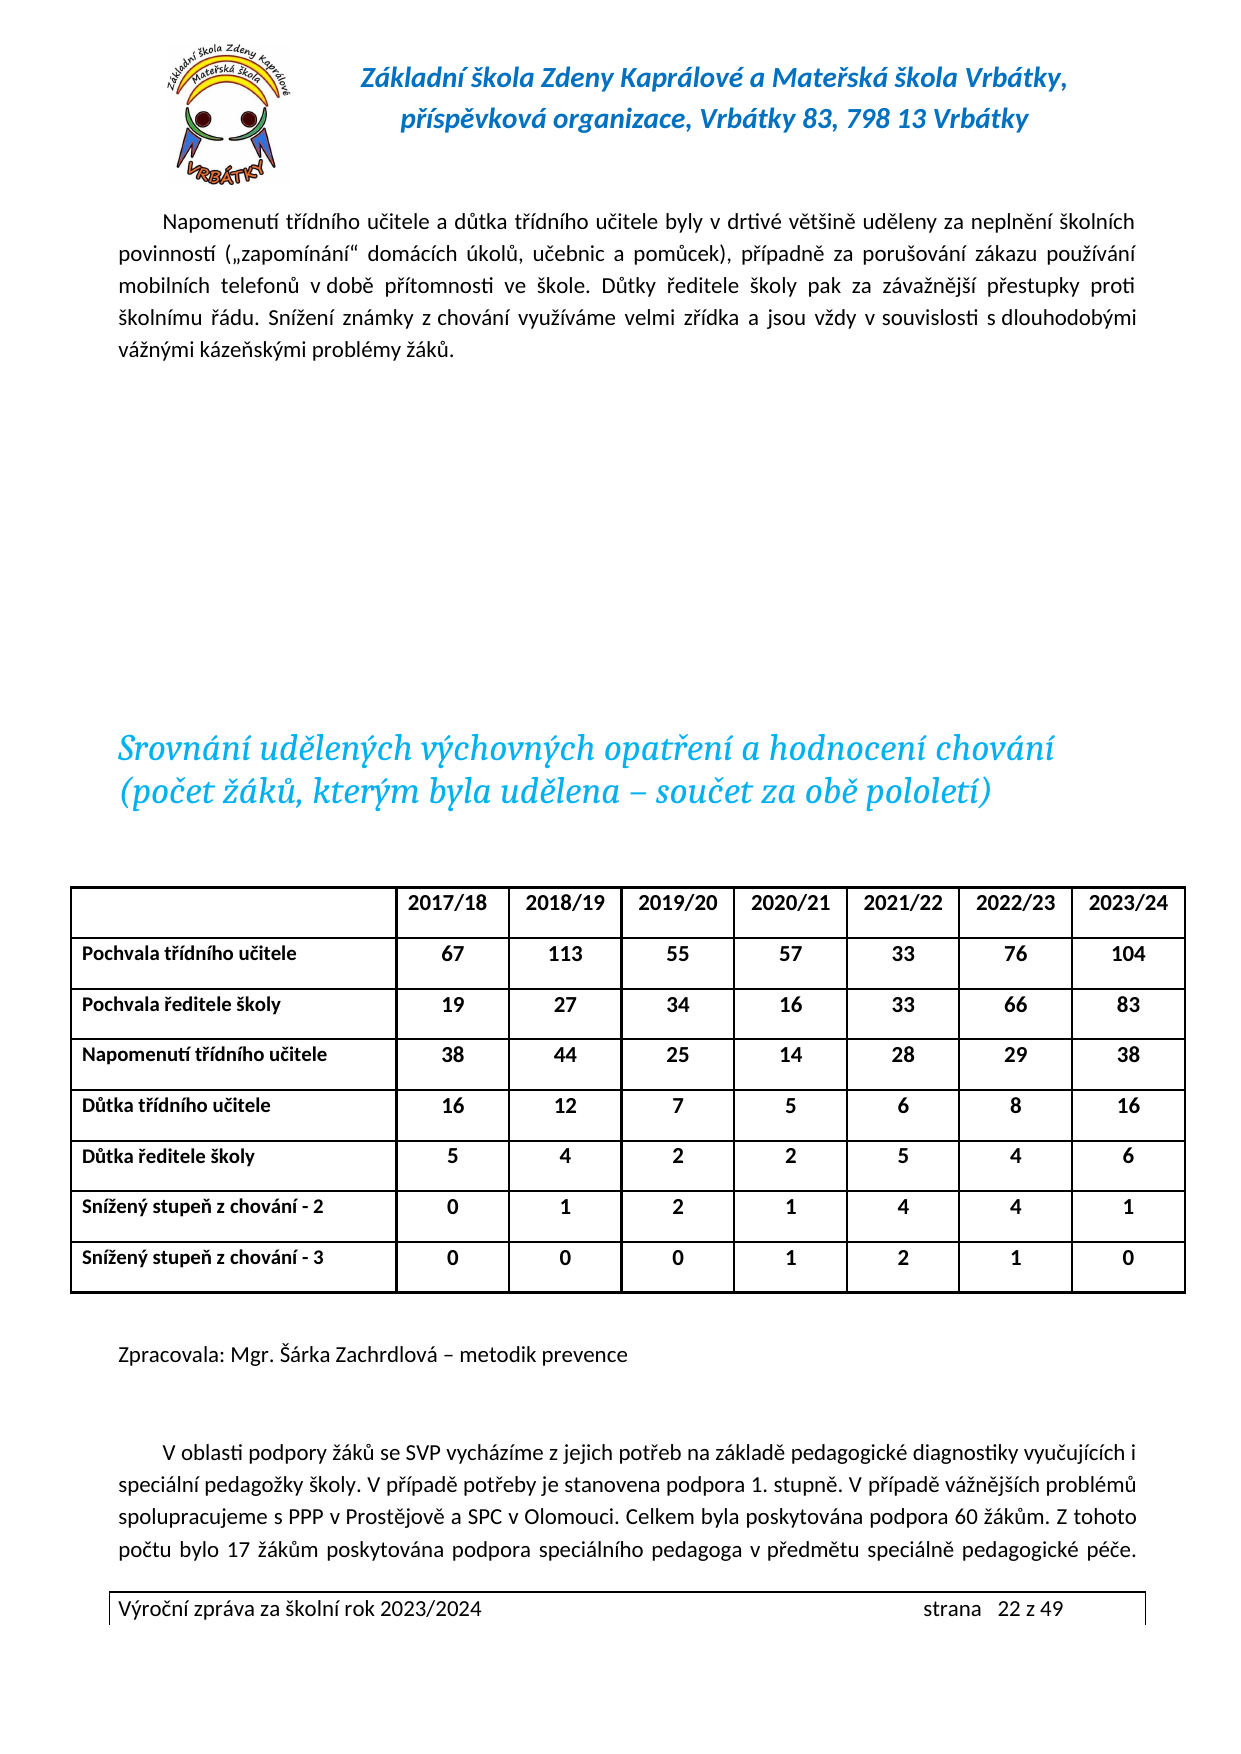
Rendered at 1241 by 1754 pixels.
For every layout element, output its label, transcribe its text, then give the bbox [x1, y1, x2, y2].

table_header 2022/23 [960, 889, 1071, 937]
table_cell 1 [735, 1243, 846, 1291]
table_cell 0 [510, 1243, 620, 1291]
table_cell 0 [398, 1243, 508, 1291]
table_cell 104 [1073, 939, 1184, 988]
table_cell 4 [960, 1192, 1071, 1241]
table_cell 16 [1073, 1091, 1184, 1139]
table_cell 12 [510, 1091, 620, 1139]
table_cell 25 [623, 1040, 733, 1089]
table_cell 38 [398, 1040, 508, 1089]
table_cell 16 [735, 990, 846, 1038]
table_cell 2 [623, 1192, 733, 1241]
table_cell 2 [848, 1243, 958, 1291]
table_cell Snížený stupeň z chování - 3 [72, 1243, 395, 1291]
table_header 2017/18 [398, 889, 508, 937]
table_cell Snížený stupeň z chování - 2 [72, 1192, 395, 1241]
table_cell 83 [1073, 990, 1184, 1038]
text Napomenutí třídního učitele a důtka třídního učitele byly v drtivé většině uděleny za neplnění školních povinností („zapomínání“ domácích úkolů, učebnic a pomůcek), případně za porušování zákazu používání mobilních telefonů v době přítomnosti ve škole. Důtky ředitele školy pak za závažnější přestupky proti školnímu řádu. Snížení známky z chování využíváme velmi zřídka a jsou vždy v souvislosti s dlouhodobými vážnými kázeňskými problémy žáků. [118, 207, 1137, 363]
table_cell Důtka třídního učitele [72, 1091, 395, 1139]
table_cell 38 [1073, 1040, 1184, 1089]
table_header [72, 889, 395, 937]
table_cell 28 [848, 1040, 958, 1089]
table_cell 66 [960, 990, 1071, 1038]
table_cell 5 [735, 1091, 846, 1139]
table_cell 2 [623, 1142, 733, 1190]
text Zpracovala: Mgr. Šárka Zachrdlová – metodik prevence [118, 1340, 1137, 1368]
table_cell Pochvala třídního učitele [72, 939, 395, 988]
table_cell 6 [1073, 1142, 1184, 1190]
table_cell 16 [398, 1091, 508, 1139]
table_cell 0 [398, 1192, 508, 1241]
table_cell 1 [1073, 1192, 1184, 1241]
table_cell 4 [960, 1142, 1071, 1190]
table_cell 1 [510, 1192, 620, 1241]
table_cell 27 [510, 990, 620, 1038]
table_cell 8 [960, 1091, 1071, 1139]
table_cell 1 [960, 1243, 1071, 1291]
table_cell 33 [848, 939, 958, 988]
table_cell 76 [960, 939, 1071, 988]
table_cell 55 [623, 939, 733, 988]
table_cell Důtka ředitele školy [72, 1142, 395, 1190]
table_cell 0 [623, 1243, 733, 1291]
table_cell 14 [735, 1040, 846, 1089]
table_cell 7 [623, 1091, 733, 1139]
table_cell 1 [735, 1192, 846, 1241]
table_cell 67 [398, 939, 508, 988]
table_header 2019/20 [623, 889, 733, 937]
table_cell 29 [960, 1040, 1071, 1089]
table_cell 33 [848, 990, 958, 1038]
table_cell Napomenutí třídního učitele [72, 1040, 395, 1089]
table_header 2021/22 [848, 889, 958, 937]
subtitle Srovnání udělených výchovných opatření a hodnocení chování (počet žáků, kterým byla udělena – součet za obě pololetí) [118, 726, 1137, 813]
table_cell 44 [510, 1040, 620, 1089]
table_cell 19 [398, 990, 508, 1038]
table_cell Pochvala ředitele školy [72, 990, 395, 1038]
table_cell 6 [848, 1091, 958, 1139]
table_cell 4 [848, 1192, 958, 1241]
table_cell 57 [735, 939, 846, 988]
table_cell 0 [1073, 1243, 1184, 1291]
table_header 2020/21 [735, 889, 846, 937]
picture [167, 44, 291, 185]
table_cell 5 [848, 1142, 958, 1190]
table_cell 2 [735, 1142, 846, 1190]
table_header 2023/24 [1073, 889, 1184, 937]
table_cell 34 [623, 990, 733, 1038]
table_cell 5 [398, 1142, 508, 1190]
table_header 2018/19 [510, 889, 620, 937]
table_cell 113 [510, 939, 620, 988]
table_cell 4 [510, 1142, 620, 1190]
